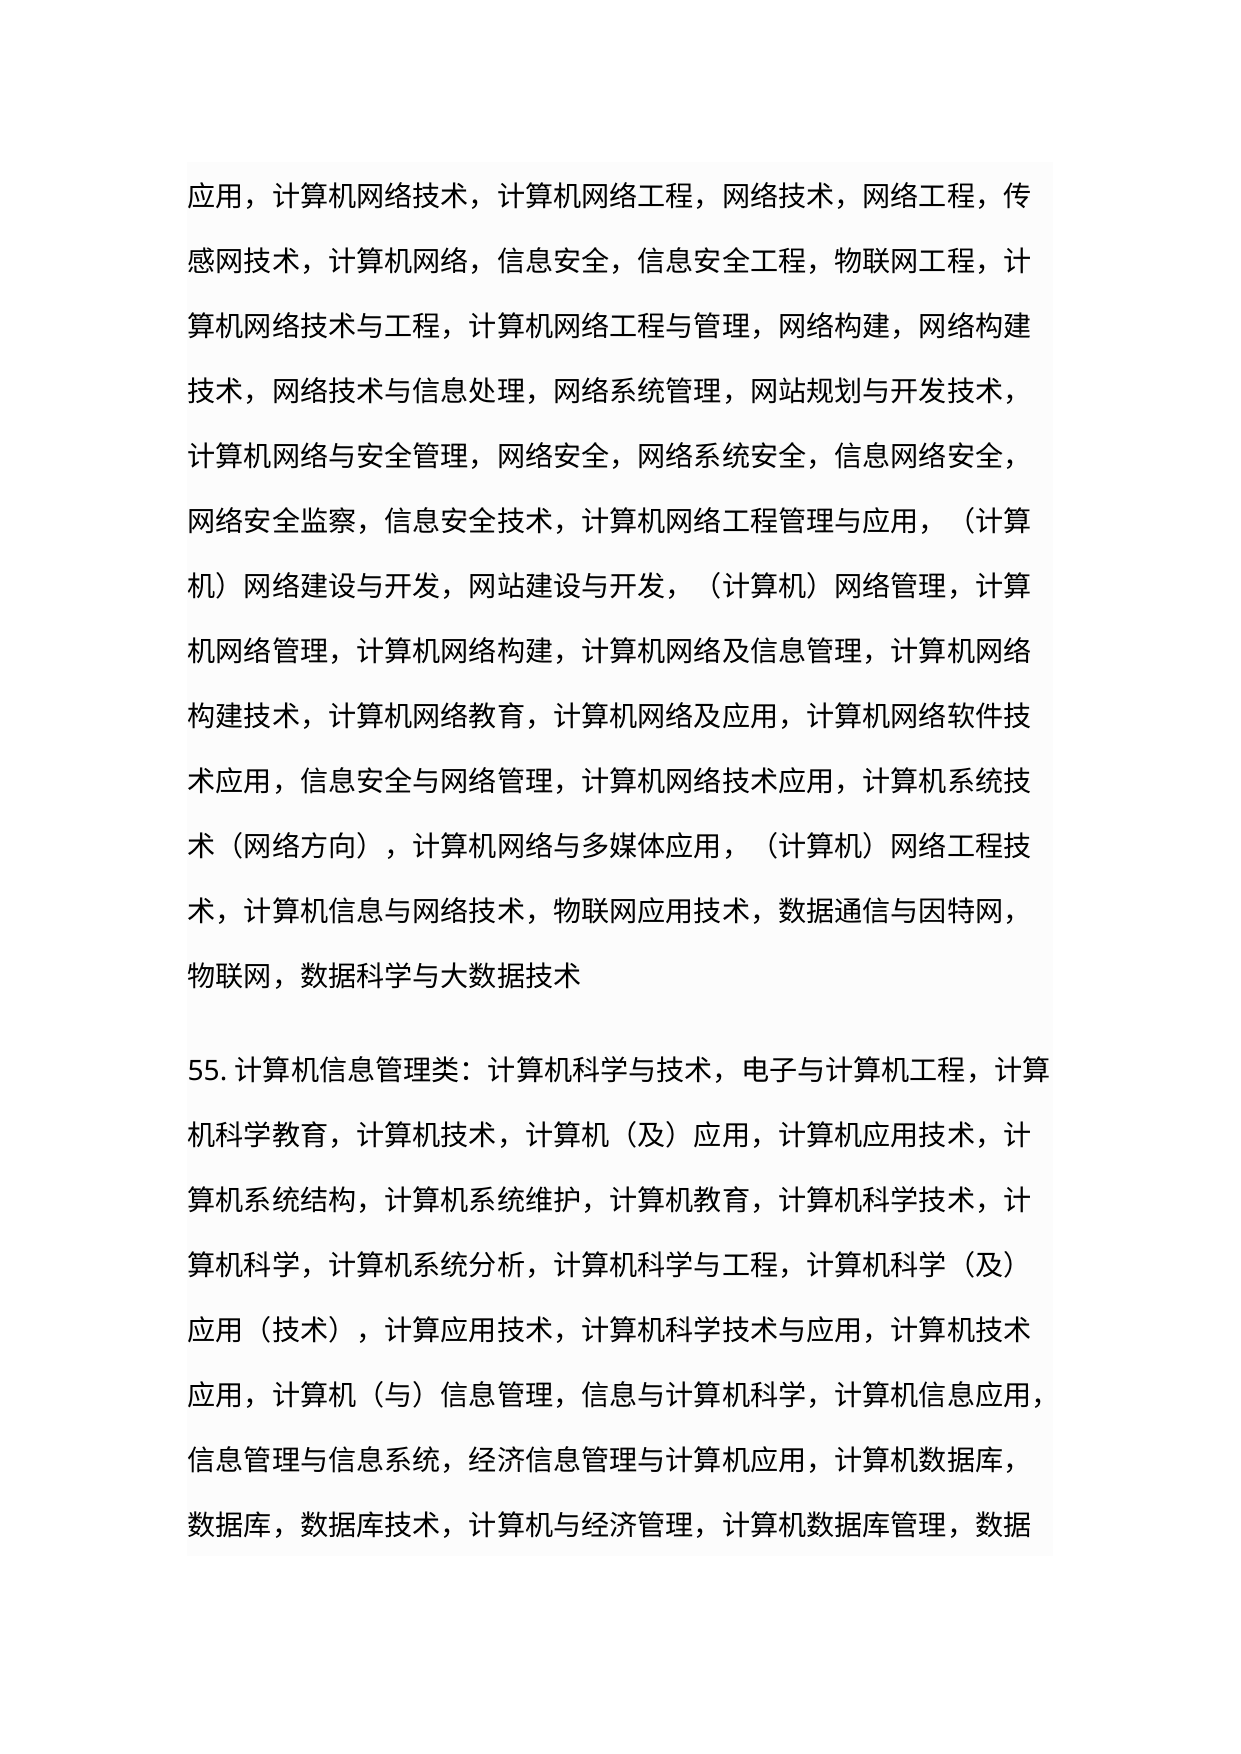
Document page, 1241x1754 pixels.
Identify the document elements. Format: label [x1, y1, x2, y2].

text [187, 1036, 1053, 1556]
text [187, 162, 1053, 1007]
